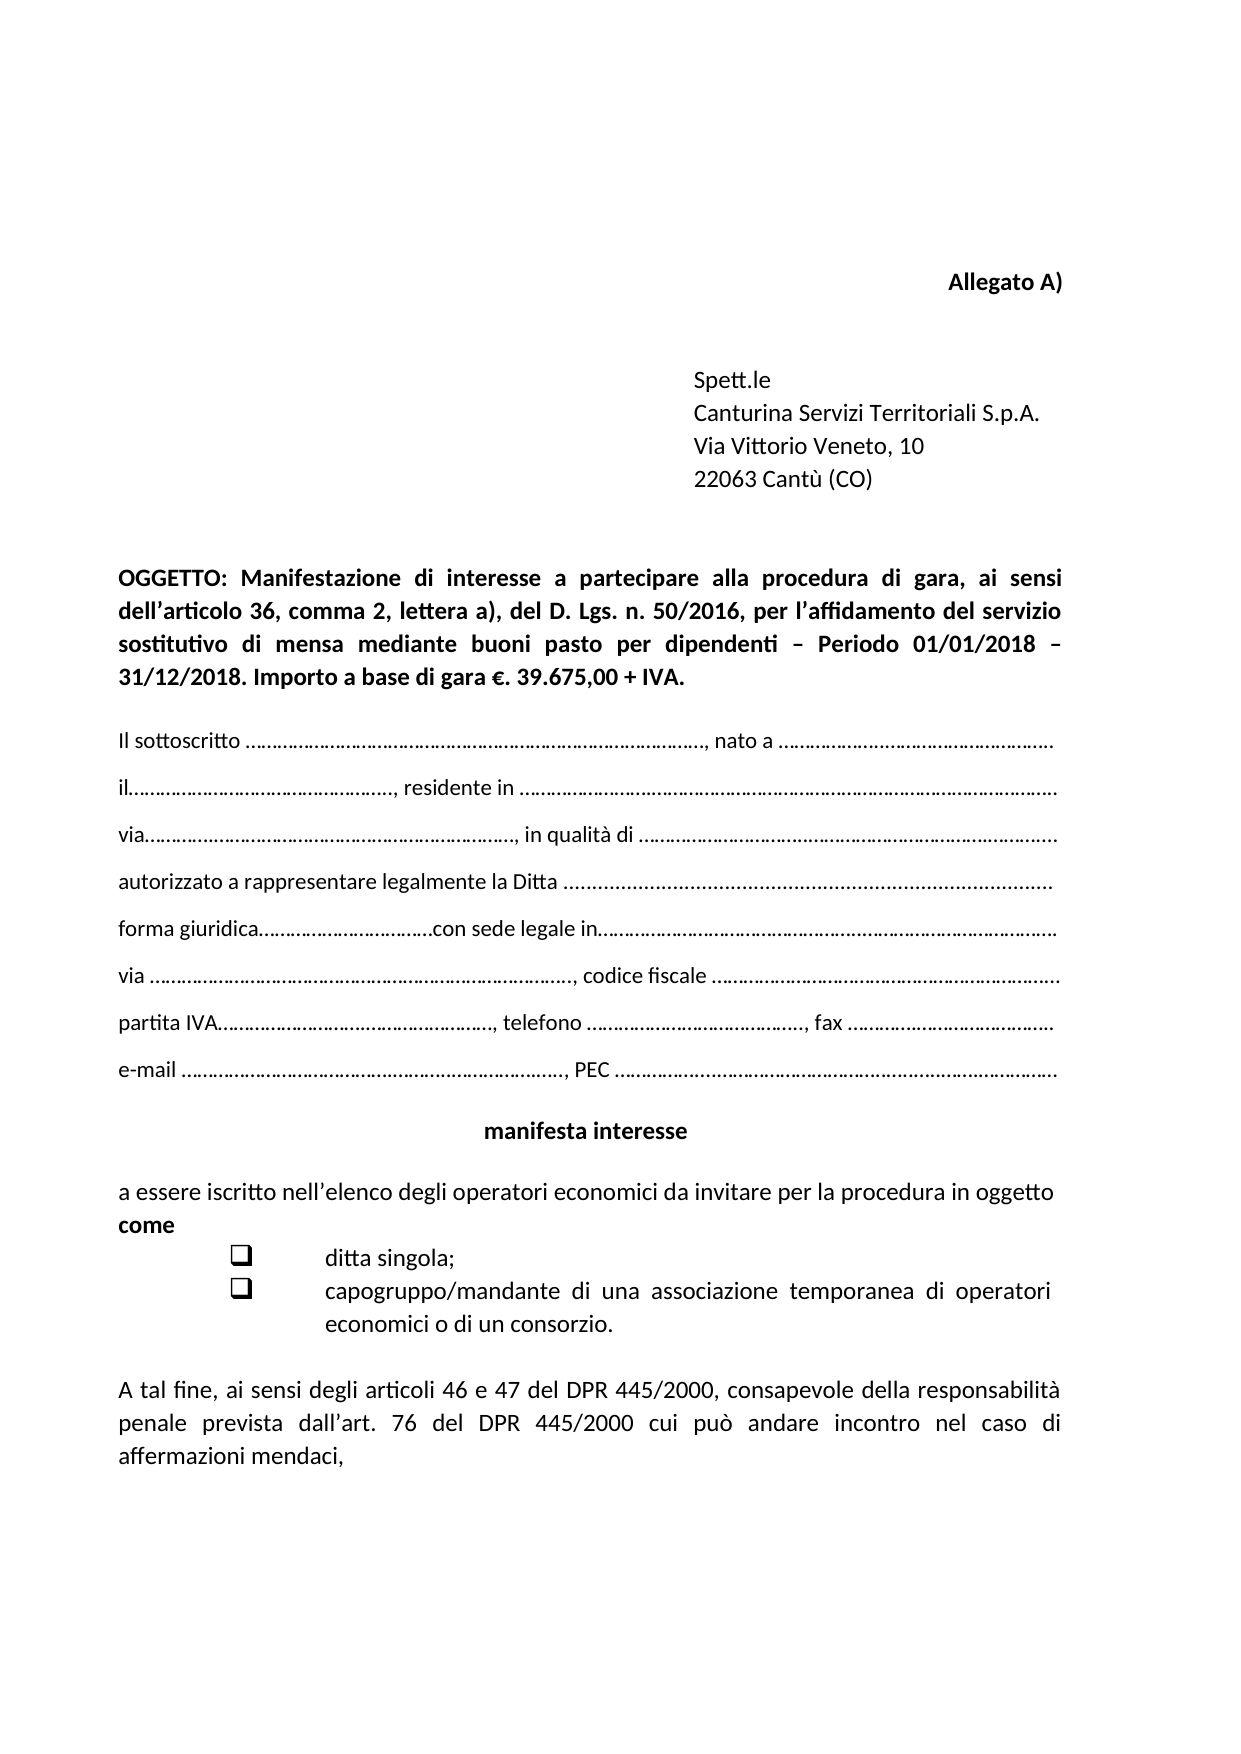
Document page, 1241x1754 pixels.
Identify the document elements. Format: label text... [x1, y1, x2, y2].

text Il sottoscritto ……………………………………………………………………………, nato a ………………..………………………….. [118, 727, 1063, 755]
text manifesta interesse [58, 1115, 1063, 1146]
list ditta singola; [228, 1242, 1063, 1273]
list capogruppo/mandante di una associazione temporanea di operatori economici o di un consorzio. [228, 1275, 1063, 1339]
text partita IVA……………………….……………………, telefono ………………………………….., fax ………….…………………….. [118, 1008, 1063, 1036]
text come [58, 1209, 1063, 1240]
text Canturina Servizi Territoriali S.p.A. [177, 397, 1063, 428]
text il………………………………………….., residente in …………………….………………………………………………………………….. [118, 773, 1063, 802]
text Spett.le [177, 364, 1063, 395]
text 22063 Cantù (CO) [177, 463, 1063, 494]
text e-mail ………………………………….………..…………….….., PEC ……………....…………………………..…..…..…….…………… [118, 1055, 1063, 1083]
text OGGETTO: Manifestazione di interesse a partecipare alla procedura di gara, ai sensi dell’articolo 36, comma 2, lettera a), del D. Lgs. n. 50/2016, per l’affidamento del servizio sostitutivo di mensa mediante buoni pasto per dipendenti – Periodo 01/01/2018 – 31/12/2018. Importo a base di gara €. 39.675,00 + IVA. [88, 562, 1063, 691]
text via …………………………………………………………………….., codice fiscale ………………………………………………………... [118, 961, 1063, 989]
text Via Vittorio Veneto, 10 [177, 430, 1063, 461]
text via………….…………………………………………………, in qualità di …………………………..…………………………….……….... [118, 820, 1063, 848]
text forma giuridica……………………………con sede legale in…………………………………………..………………………………. [118, 914, 1063, 942]
text A tal fine, ai sensi degli articoli 46 e 47 del DPR 445/2000, consapevole della responsabilità penale prevista dall’art. 76 del DPR 445/2000 cui può andare incontro nel caso di affermazioni mendaci, [118, 1374, 1063, 1470]
text autorizzato a rappresentare legalmente la Ditta ..................................................................................... [118, 867, 1063, 895]
text Allegato A) [177, 266, 1063, 296]
text a essere iscritto nell’elenco degli operatori economici da invitare per la procedura in oggetto [58, 1176, 1063, 1207]
